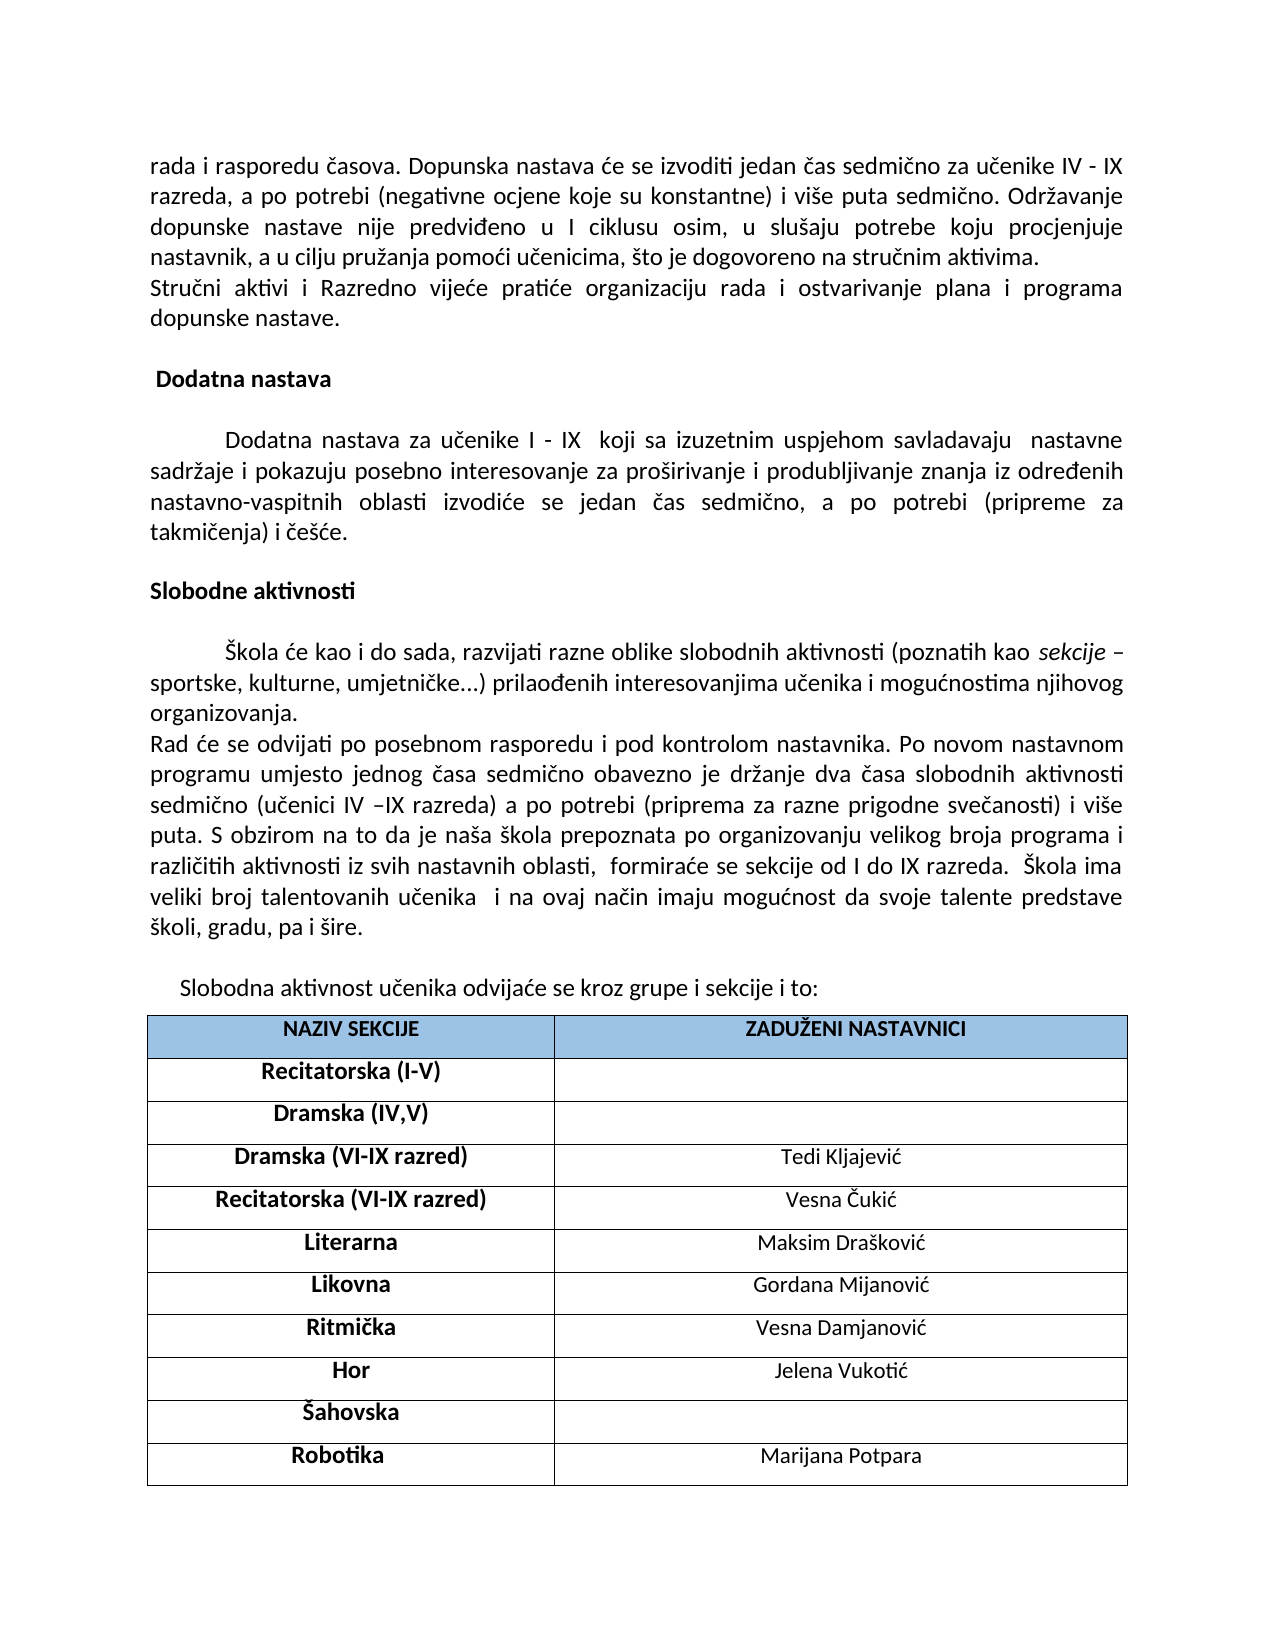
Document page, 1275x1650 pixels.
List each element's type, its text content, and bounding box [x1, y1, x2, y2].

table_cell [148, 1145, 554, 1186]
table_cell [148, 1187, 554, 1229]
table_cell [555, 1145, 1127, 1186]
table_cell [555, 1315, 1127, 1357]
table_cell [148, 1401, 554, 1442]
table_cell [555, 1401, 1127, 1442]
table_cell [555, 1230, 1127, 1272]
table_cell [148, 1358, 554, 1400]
text Škola će kao i do sada, razvijati razne oblike slobodnih aktivnosti (poznatih kao sekcije – sportske, kulturne, umjetničke...) prilaođenih interesovanjima učenika i mogućnostima njihovog organizovanja. [150, 637, 1125, 728]
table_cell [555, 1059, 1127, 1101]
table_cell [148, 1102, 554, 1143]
text Slobodne aktivnosti [150, 576, 1125, 606]
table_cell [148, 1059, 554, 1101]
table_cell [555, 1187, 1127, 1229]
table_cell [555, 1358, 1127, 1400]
text Dodatna nastava za učenike I - IX koji sa izuzetnim uspjehom savladavaju nastavne sadržaje i pokazuju posebno interesovanje za proširivanje i produbljivanje znanja iz određenih nastavno-vaspitnih oblasti izvodiće se jedan čas sedmično, a po potrebi (pripreme za takmičenja) i češće. [150, 425, 1125, 547]
text Dodatna nastava [150, 364, 1125, 394]
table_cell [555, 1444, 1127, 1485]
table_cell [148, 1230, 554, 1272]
text Rad će se odvijati po posebnom rasporedu i pod kontrolom nastavnika. Po novom nastavnom programu umjesto jednog časa sedmično obavezno je držanje dva časa slobodnih aktivnosti sedmično (učenici IV –IX razreda) a po potrebi (priprema za razne prigodne svečanosti) i više puta. S obzirom na to da je naša škola prepoznata po organizovanju velikog broja programa i različitih aktivnosti iz svih nastavnih oblasti, formiraće se sekcije od I do IX razreda. Škola ima veliki broj talentovanih učenika i na ovaj način imaju mogućnost da svoje talente predstave školi, gradu, pa i šire. [150, 728, 1125, 942]
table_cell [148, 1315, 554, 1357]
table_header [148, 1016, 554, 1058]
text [150, 150, 1125, 272]
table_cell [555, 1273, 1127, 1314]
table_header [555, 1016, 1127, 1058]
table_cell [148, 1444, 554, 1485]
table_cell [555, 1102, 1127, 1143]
text Stručni aktivi i Razredno vijeće pratiće organizaciju rada i ostvarivanje plana i programa dopunske nastave. [150, 272, 1125, 333]
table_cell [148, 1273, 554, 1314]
text Slobodna aktivnost učenika odvijaće se kroz grupe i sekcije i to: [179, 972, 1125, 1003]
